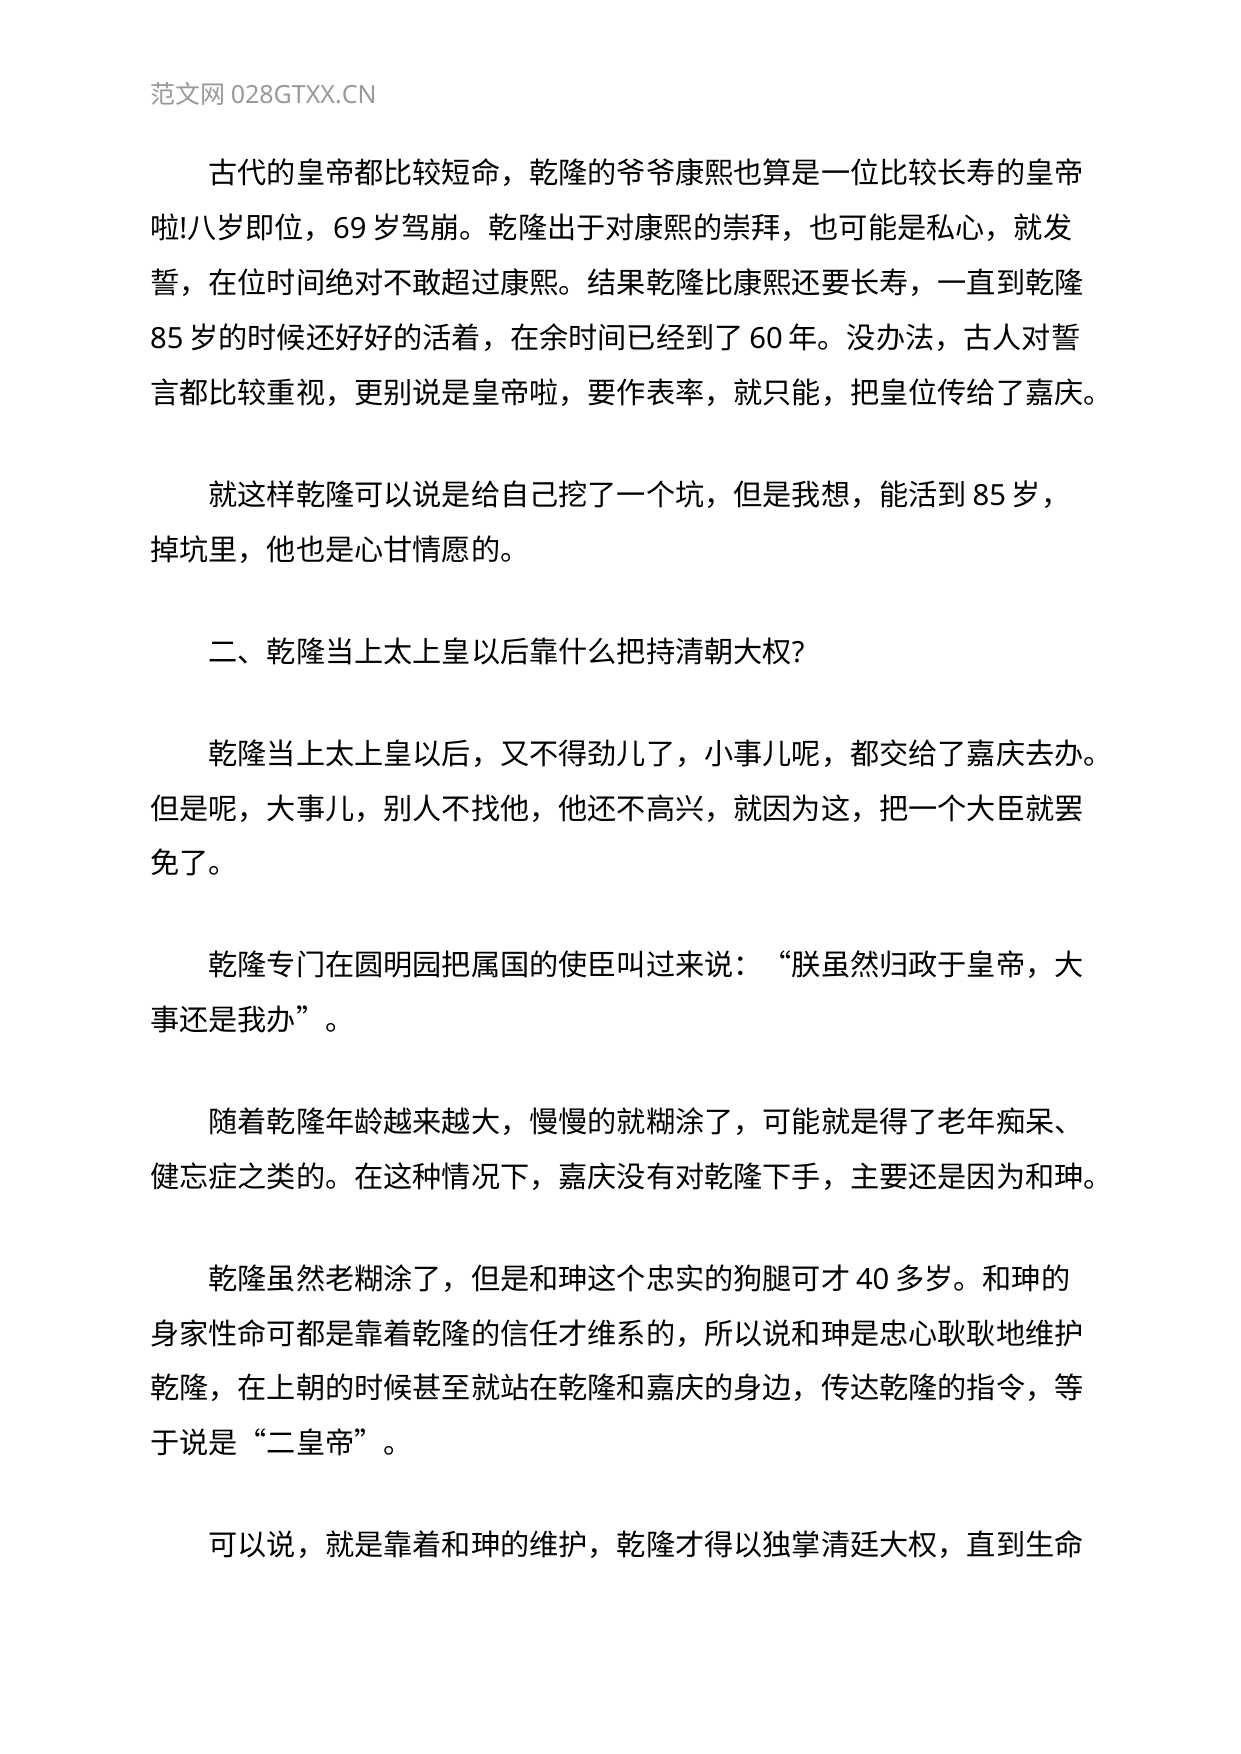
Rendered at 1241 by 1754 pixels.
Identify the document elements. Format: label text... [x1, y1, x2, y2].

text 乾隆专门在圆明园把属国的使臣叫过来说：“朕虽然归政于皇帝，大事还是我办”。 [150, 942, 1090, 1039]
text 乾隆当上太上皇以后，又不得劲儿了，小事儿呢，都交给了嘉庆去办。但是呢，大事儿，别人不找他，他还不高兴，就因为这，把一个大臣就罢免了。 [150, 730, 1090, 882]
text 乾隆虽然老糊涂了，但是和珅这个忠实的狗腿可才40多岁。和珅的身家性命可都是靠着乾隆的信任才维系的，所以说和珅是忠心耿耿地维护乾隆，在上朝的时候甚至就站在乾隆和嘉庆的身边，传达乾隆的指令，等于说是“二皇帝”。 [150, 1255, 1090, 1462]
text 随着乾隆年龄越来越大，慢慢的就糊涂了，可能就是得了老年痴呆、健忘症之类的。在这种情况下，嘉庆没有对乾隆下手，主要还是因为和珅。 [150, 1098, 1090, 1196]
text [150, 1522, 1090, 1564]
text 二、乾隆当上太上皇以后靠什么把持清朝大权? [150, 628, 1090, 671]
text 古代的皇帝都比较短命，乾隆的爷爷康熙也算是一位比较长寿的皇帝啦!八岁即位，69岁驾崩。乾隆出于对康熙的崇拜，也可能是私心，就发誓，在位时间绝对不敢超过康熙。结果乾隆比康熙还要长寿，一直到乾隆85岁的时候还好好的活着，在余时间已经到了60年。没办法，古人对誓言都比较重视，更别说是皇帝啦，要作表率，就只能，把皇位传给了嘉庆。 [150, 150, 1090, 412]
text 就这样乾隆可以说是给自己挖了一个坑，但是我想，能活到85岁，掉坑里，他也是心甘情愿的。 [150, 472, 1090, 569]
